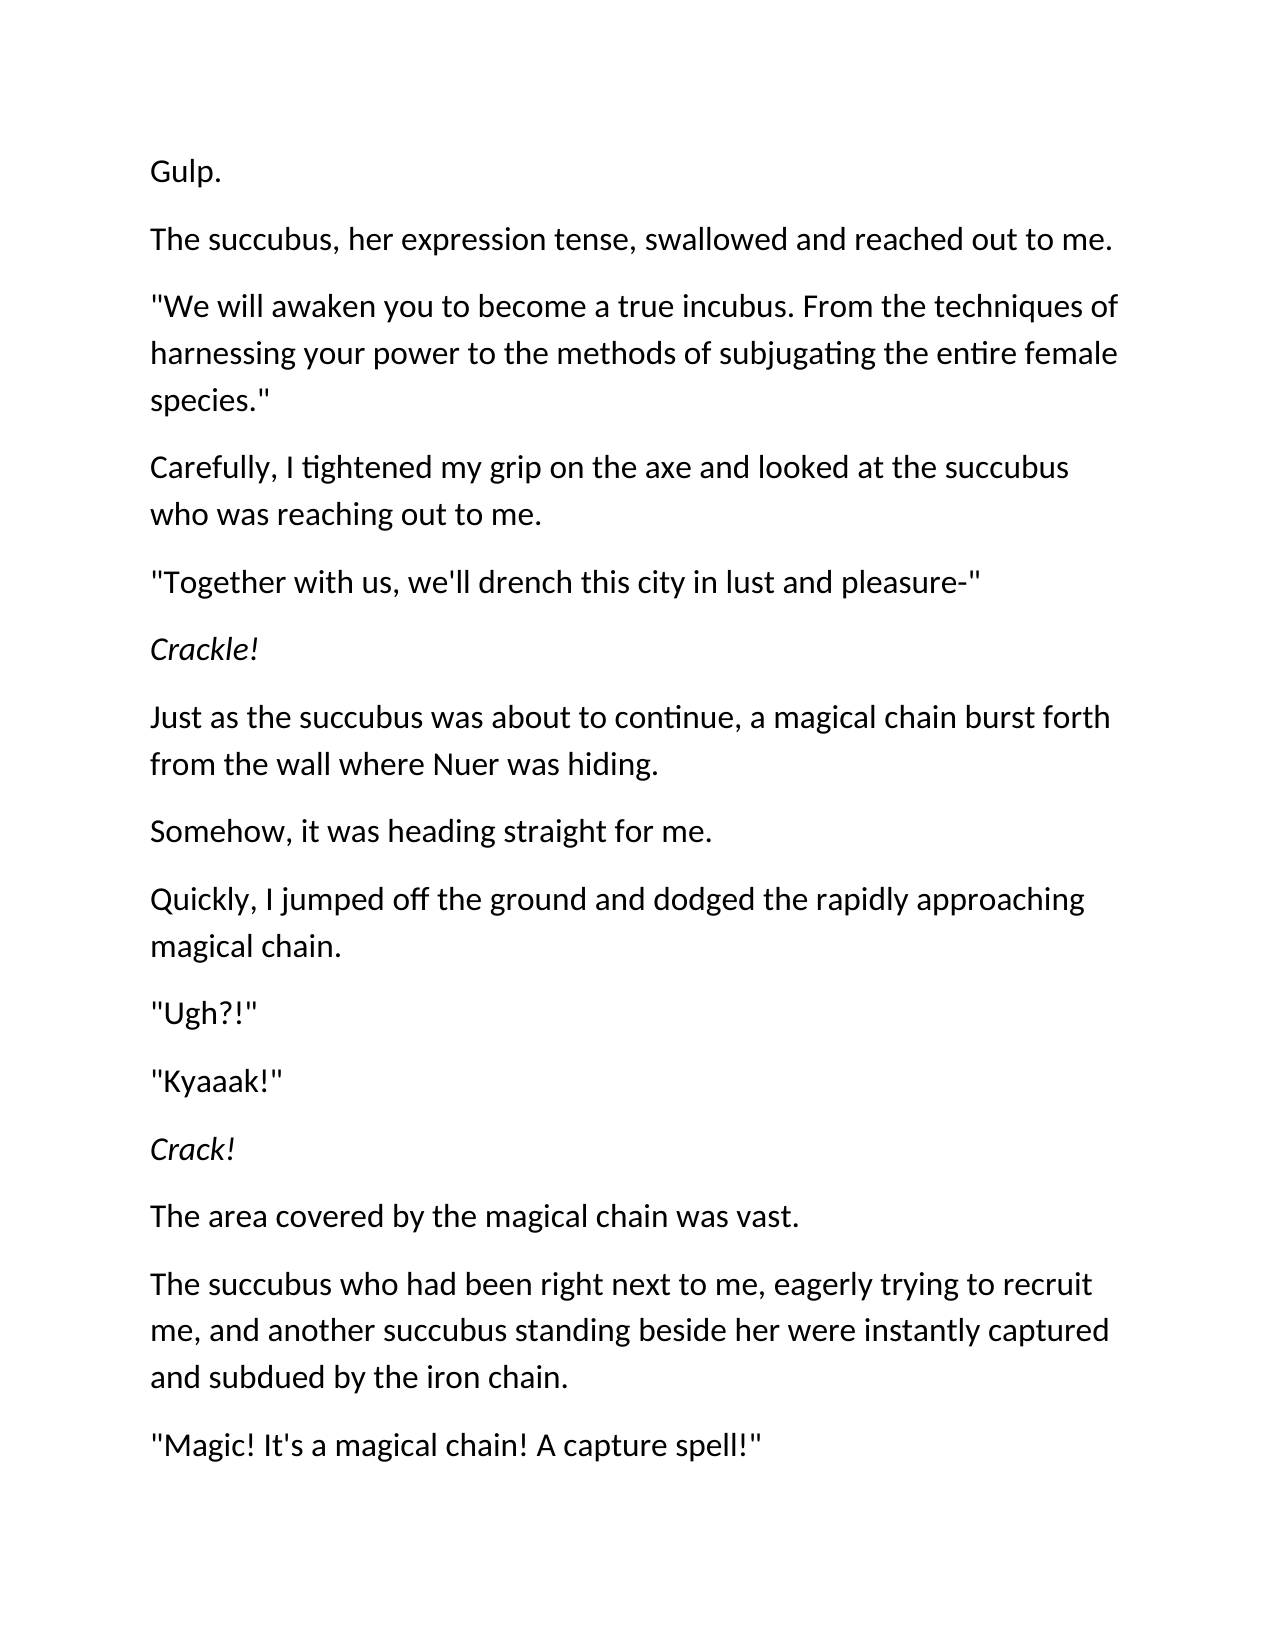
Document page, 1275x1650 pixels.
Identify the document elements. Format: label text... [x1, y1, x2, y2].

text Crackle! [150, 628, 1125, 669]
text The succubus who had been right next to me, eagerly trying to recruit me, and another succubus standing beside her were instantly captured and subdued by the iron chain. [150, 1263, 1125, 1397]
text Gulp. [150, 150, 1125, 191]
text "Together with us, we'll drench this city in lust and pleasure-" [150, 561, 1125, 601]
text Just as the succubus was about to continue, a magical chain burst forth from the wall where Nuer was hiding. [150, 696, 1125, 783]
text The area covered by the magical chain was vast. [150, 1195, 1125, 1236]
text "Ugh?!" [150, 992, 1125, 1033]
text Crack! [150, 1127, 1125, 1168]
text "We will awaken you to become a true incubus. From the techniques of harnessing your power to the methods of subjugating the entire female species." [150, 285, 1125, 419]
text "Kyaaak!" [150, 1060, 1125, 1101]
text Somehow, it was heading straight for me. [150, 810, 1125, 851]
text The succubus, her expression tense, swallowed and reached out to me. [150, 218, 1125, 258]
text Carefully, I tightened my grip on the axe and looked at the succubus who was reaching out to me. [150, 446, 1125, 534]
text Quickly, I jumped off the ground and dodged the rapidly approaching magical chain. [150, 878, 1125, 965]
text "Magic! It's a magical chain! A capture spell!" [150, 1424, 1125, 1464]
